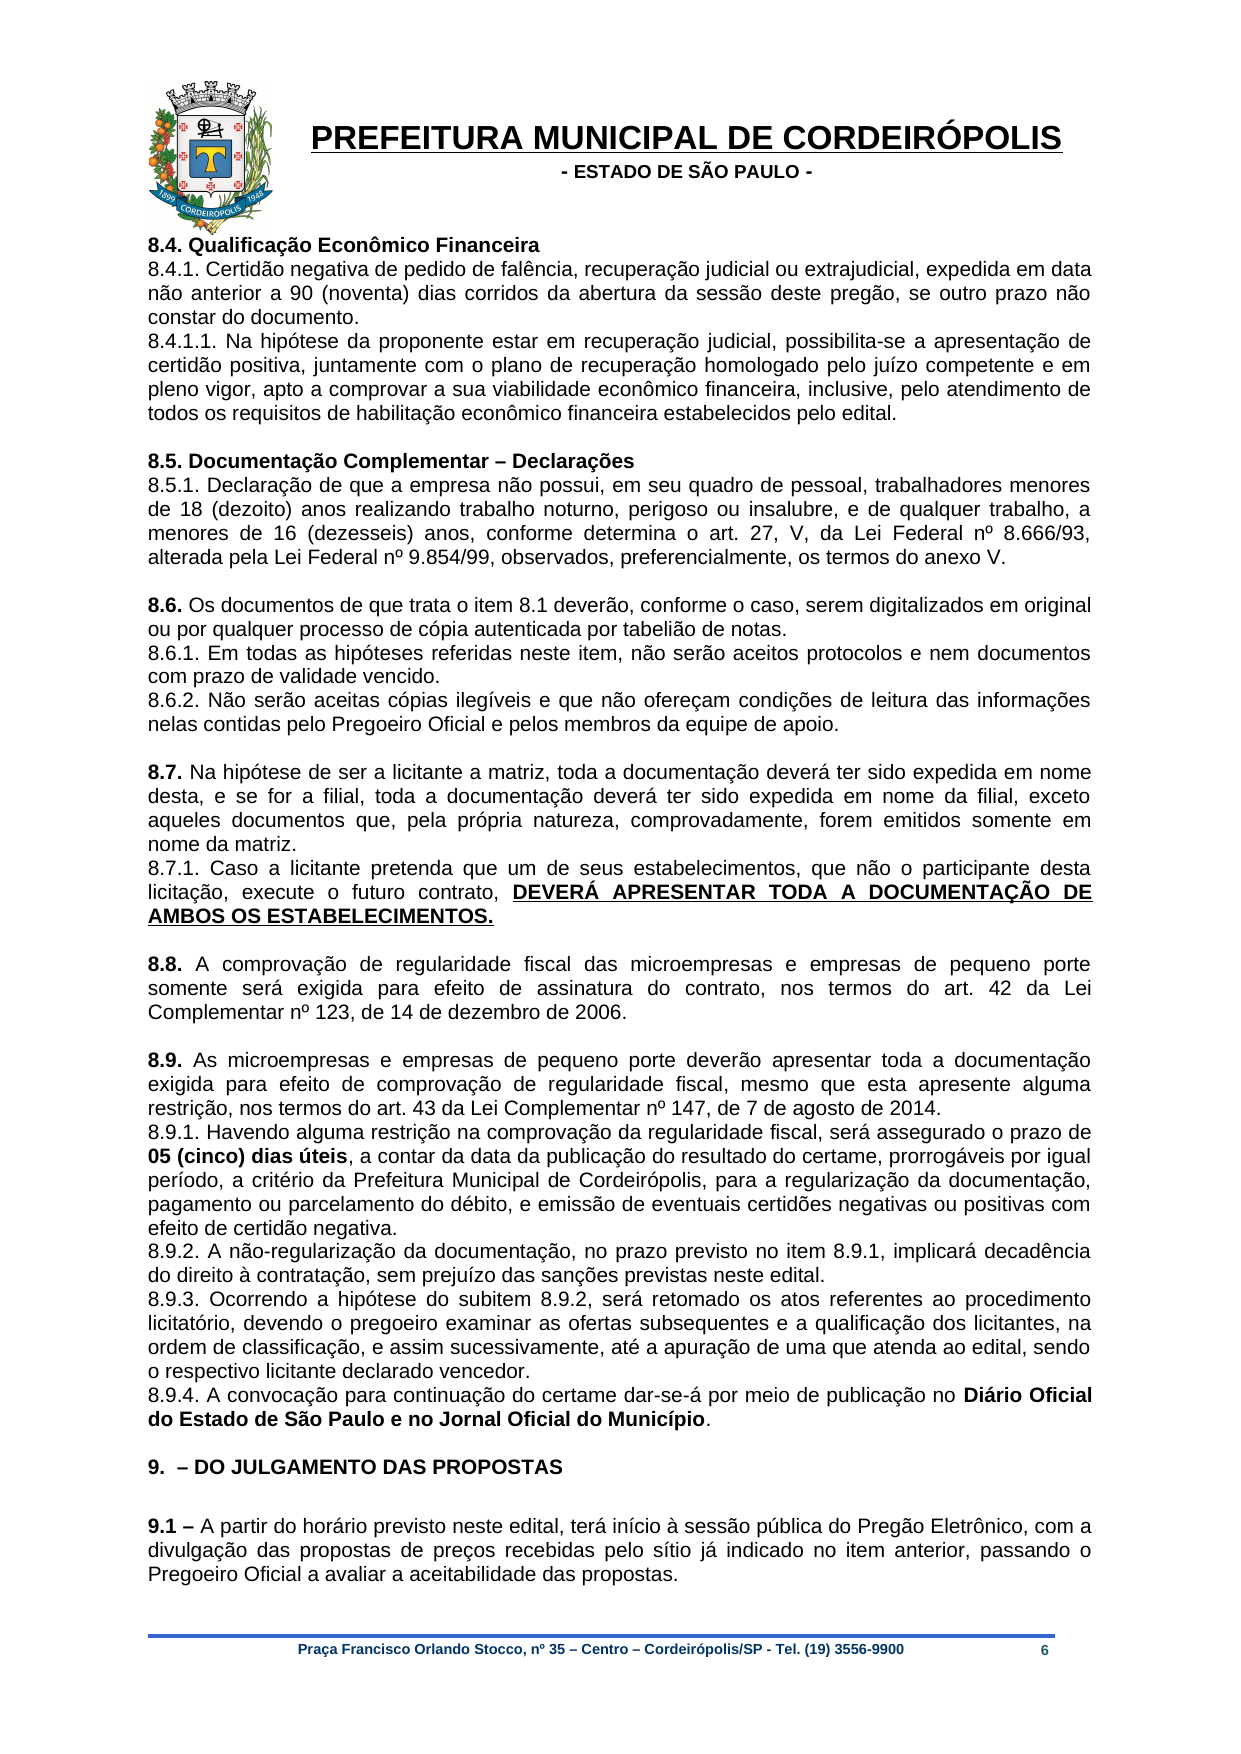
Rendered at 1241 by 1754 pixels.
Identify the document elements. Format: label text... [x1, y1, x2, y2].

text 8.5. Documentação Complementar – Declarações [148, 449, 1093, 473]
text 8.9. As microempresas e empresas de pequeno porte deverão apresentar toda a documentação exigida para efeito de comprovação de regularidade fiscal, mesmo que esta apresente alguma restrição, nos termos do art. 43 da Lei Complementar nº 147, de 7 de agosto de 2014. [148, 1048, 1093, 1119]
text 8.6.2. Não serão aceitas cópias ilegíveis e que não ofereçam condições de leitura das informações nelas contidas pelo Pregoeiro Oficial e pelos membros da equipe de apoio. [148, 688, 1093, 736]
text 8.4.1.1. Na hipótese da proponente estar em recuperação judicial, possibilita-se a apresentação de certidão positiva, juntamente com o plano de recuperação homologado pelo juízo competente e em pleno vigor, apto a comprovar a sua viabilidade econômico financeira, inclusive, pelo atendimento de todos os requisitos de habilitação econômico financeira estabelecidos pelo edital. [148, 329, 1093, 425]
text 8.4.1. Certidão negativa de pedido de falência, recuperação judicial ou extrajudicial, expedida em data não anterior a 90 (noventa) dias corridos da abertura da sessão deste pregão, se outro prazo não constar do documento. [148, 257, 1093, 329]
text 8.8. A comprovação de regularidade fiscal das microempresas e empresas de pequeno porte somente será exigida para efeito de assinatura do contrato, nos termos do art. 42 da Lei Complementar nº 123, de 14 de dezembro de 2006. [148, 952, 1093, 1024]
text 8.9.1. Havendo alguma restrição na comprovação da regularidade fiscal, será assegurado o prazo de 05 (cinco) dias úteis, a contar da data da publicação do resultado do certame, prorrogáveis por igual período, a critério da Prefeitura Municipal de Cordeirópolis, para a regularização da documentação, pagamento ou parcelamento do débito, e emissão de eventuais certidões negativas ou positivas com efeito de certidão negativa. [148, 1119, 1093, 1239]
text 8.9.3. Ocorrendo a hipótese do subitem 8.9.2, será retomado os atos referentes ao procedimento licitatório, devendo o pregoeiro examinar as ofertas subsequentes e a qualificação dos licitantes, na ordem de classificação, e assim sucessivamente, até a apuração de uma que atenda ao edital, sendo o respectivo licitante declarado vencedor. [148, 1287, 1093, 1383]
text 8.7. Na hipótese de ser a licitante a matriz, toda a documentação deverá ter sido expedida em nome desta, e se for a filial, toda a documentação deverá ter sido expedida em nome da filial, exceto aqueles documentos que, pela própria natureza, comprovadamente, forem emitidos somente em nome da matriz. [148, 760, 1093, 856]
text 9. – DO JULGAMENTO DAS PROPOSTAS [148, 1455, 1093, 1479]
text 8.4. Qualificação Econômico Financeira [148, 233, 1093, 257]
text 8.7.1. Caso a licitante pretenda que um de seus estabelecimentos, que não o participante desta licitação, execute o futuro contrato, DEVERÁ APRESENTAR TODA A DOCUMENTAÇÃO DE AMBOS OS ESTABELECIMENTOS. [148, 856, 1093, 928]
text 8.9.2. A não-regularização da documentação, no prazo previsto no item 8.9.1, implicará decadência do direito à contratação, sem prejuízo das sanções previstas neste edital. [148, 1239, 1093, 1287]
text 8.6. Os documentos de que trata o item 8.1 deverão, conforme o caso, serem digitalizados em original ou por qualquer processo de cópia autenticada por tabelião de notas. [148, 592, 1093, 640]
text 8.9.4. A convocação para continuação do certame dar-se-á por meio de publicação no Diário Oficial do Estado de São Paulo e no Jornal Oficial do Município. [148, 1383, 1093, 1431]
list 9.1 – A partir do horário previsto neste edital, terá início à sessão pública do Pregão Eletrônico, com a divulgação das propostas de preços recebidas pelo sítio já indicado no item anterior, passando o Pregoeiro Oficial a avaliar a aceitabilidade das propostas. [110, 1514, 1093, 1586]
text 8.5.1. Declaração de que a empresa não possui, em seu quadro de pessoal, trabalhadores menores de 18 (dezoito) anos realizando trabalho noturno, perigoso ou insalubre, e de qualquer trabalho, a menores de 16 (dezesseis) anos, conforme determina o art. 27, V, da Lei Federal nº 8.666/93, alterada pela Lei Federal nº 9.854/99, observados, preferencialmente, os termos do anexo V. [148, 473, 1093, 568]
text 8.6.1. Em todas as hipóteses referidas neste item, não serão aceitos protocolos e nem documentos com prazo de validade vencido. [148, 640, 1093, 688]
picture [148, 81, 273, 233]
